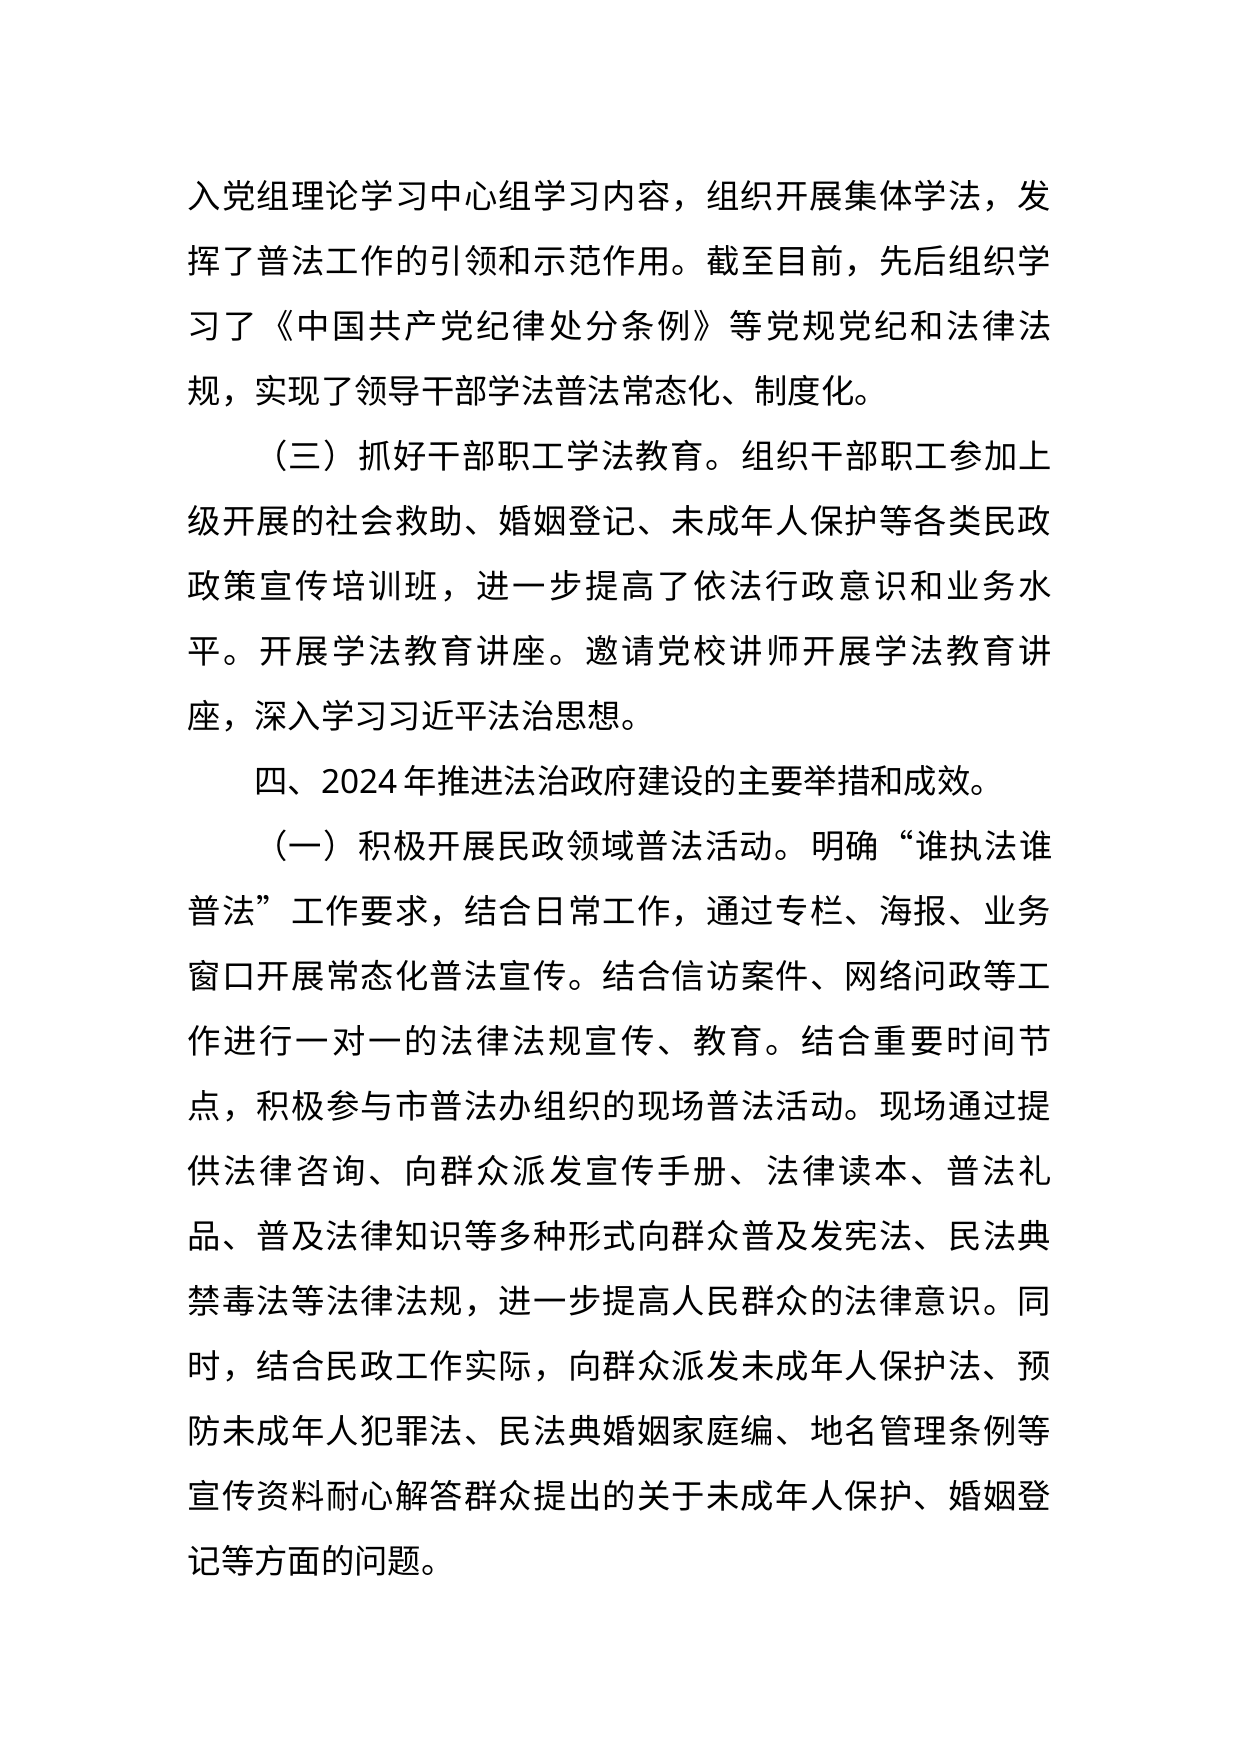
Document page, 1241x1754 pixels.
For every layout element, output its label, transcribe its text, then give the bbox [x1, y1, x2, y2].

list （一）积极开展民政领域普法活动。明确“谁执法谁普法”工作要求，结合日常工作，通过专栏、海报、业务窗口开展常态化普法宣传。结合信访案件、网络问政等工作进行一对一的法律法规宣传、教育。结合重要时间节点，积极参与市普法办组织的现场普法活动。现场通过提供法律咨询、向群众派发宣传手册、法律读本、普法礼品、普及法律知识等多种形式向群众普及发宪法、民法典禁毒法等法律法规，进一步提高人民群众的法律意识。同时，结合民政工作实际，向群众派发未成年人保护法、预防未成年人犯罪法、民法典婚姻家庭编、地名管理条例等宣传资料耐心解答群众提出的关于未成年人保护、婚姻登记等方面的问题。 [187, 812, 1053, 1592]
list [187, 162, 1053, 422]
list （三）抓好干部职工学法教育。组织干部职工参加上级开展的社会救助、婚姻登记、未成年人保护等各类民政政策宣传培训班，进一步提高了依法行政意识和业务水平。开展学法教育讲座。邀请党校讲师开展学法教育讲座，深入学习习近平法治思想。 [187, 422, 1053, 747]
list 四、2024年推进法治政府建设的主要举措和成效。 [187, 747, 1053, 812]
